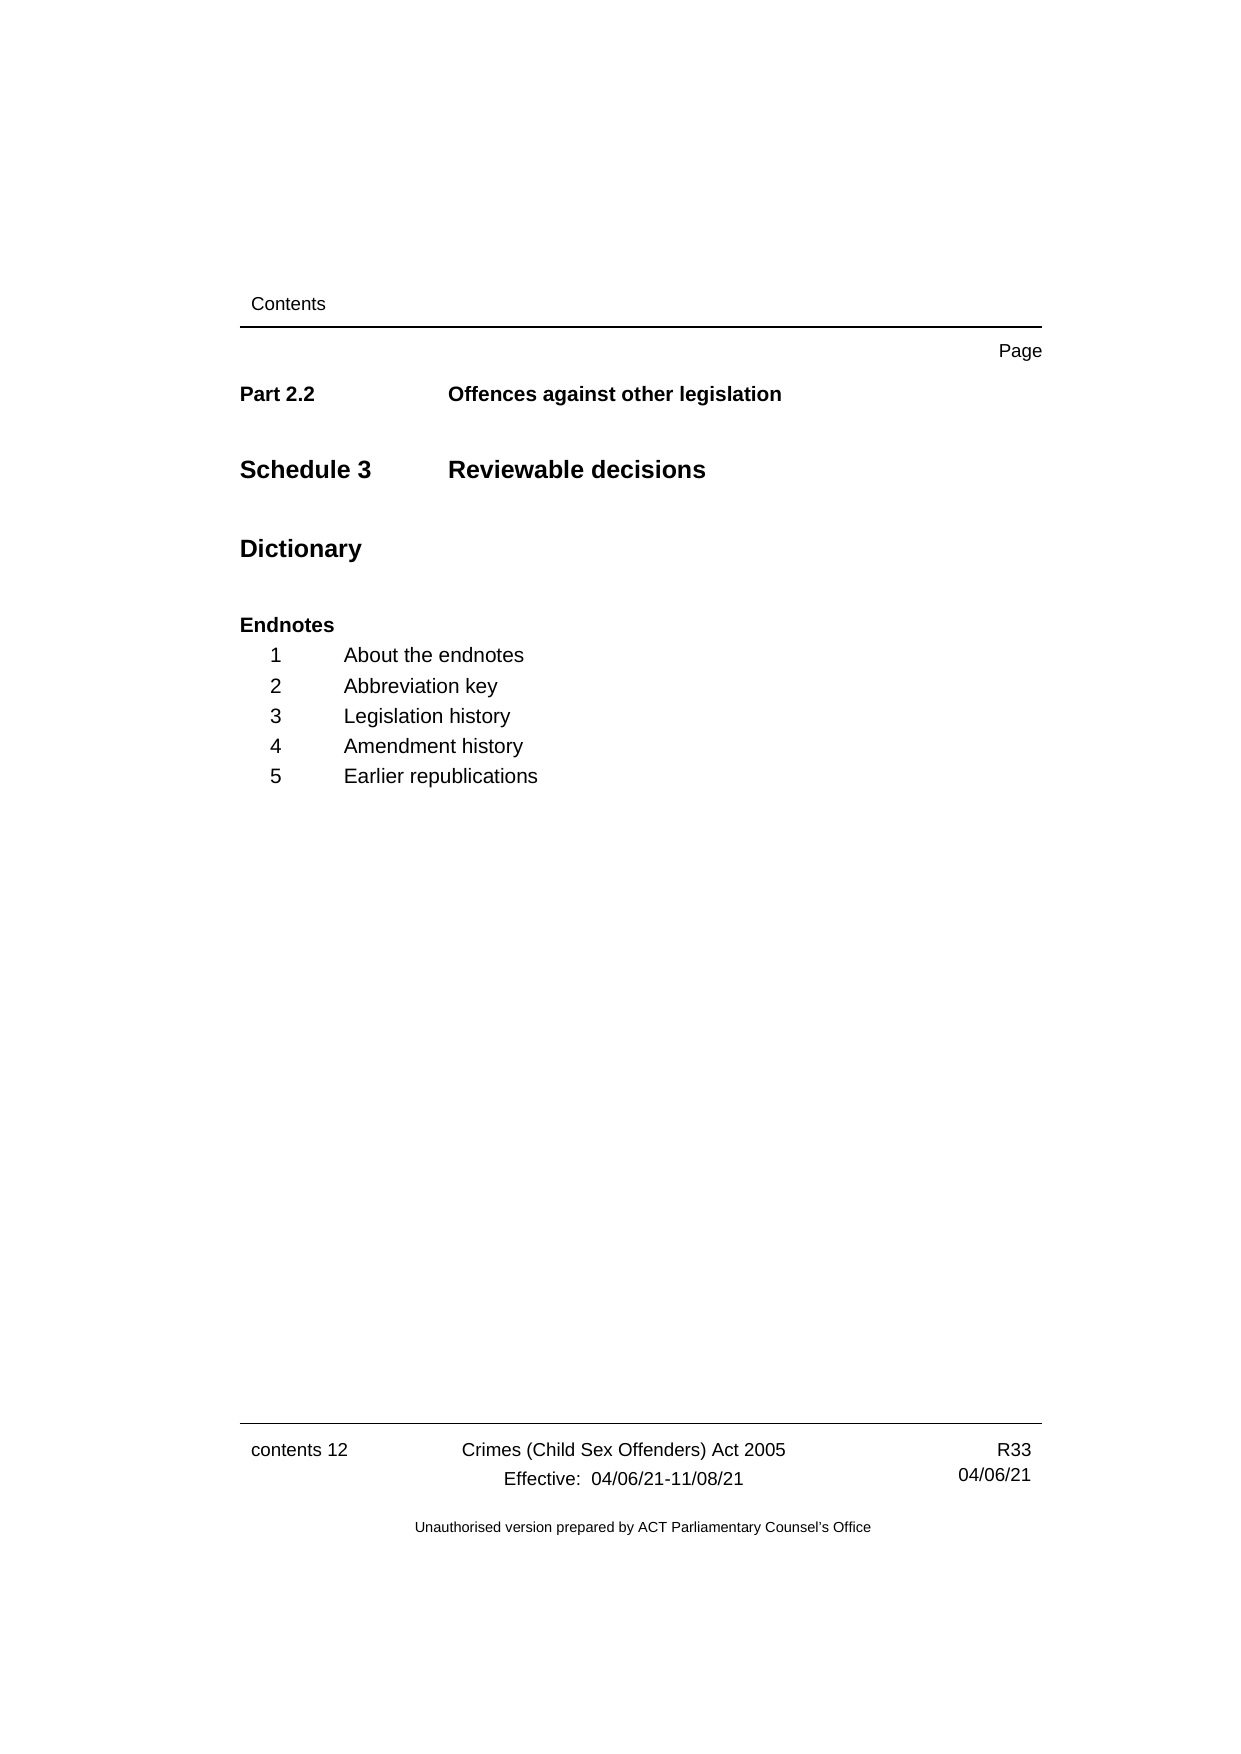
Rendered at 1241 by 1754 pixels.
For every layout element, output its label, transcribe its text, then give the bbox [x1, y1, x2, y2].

text 5 Earlier republications 216 [239, 764, 996, 788]
text 3 Legislation history 198 [239, 704, 996, 728]
text Endnotes 197 [239, 613, 996, 637]
text Dictionary 190 [239, 534, 996, 563]
text Part 2.2 Offences against other legislation 180 [239, 382, 996, 406]
text Schedule 3 Reviewable decisions 189 [239, 456, 996, 484]
text 2 Abbreviation key 197 [239, 673, 996, 697]
text 4 Amendment history 202 [239, 734, 996, 758]
text 1 About the endnotes 197 [239, 643, 996, 667]
